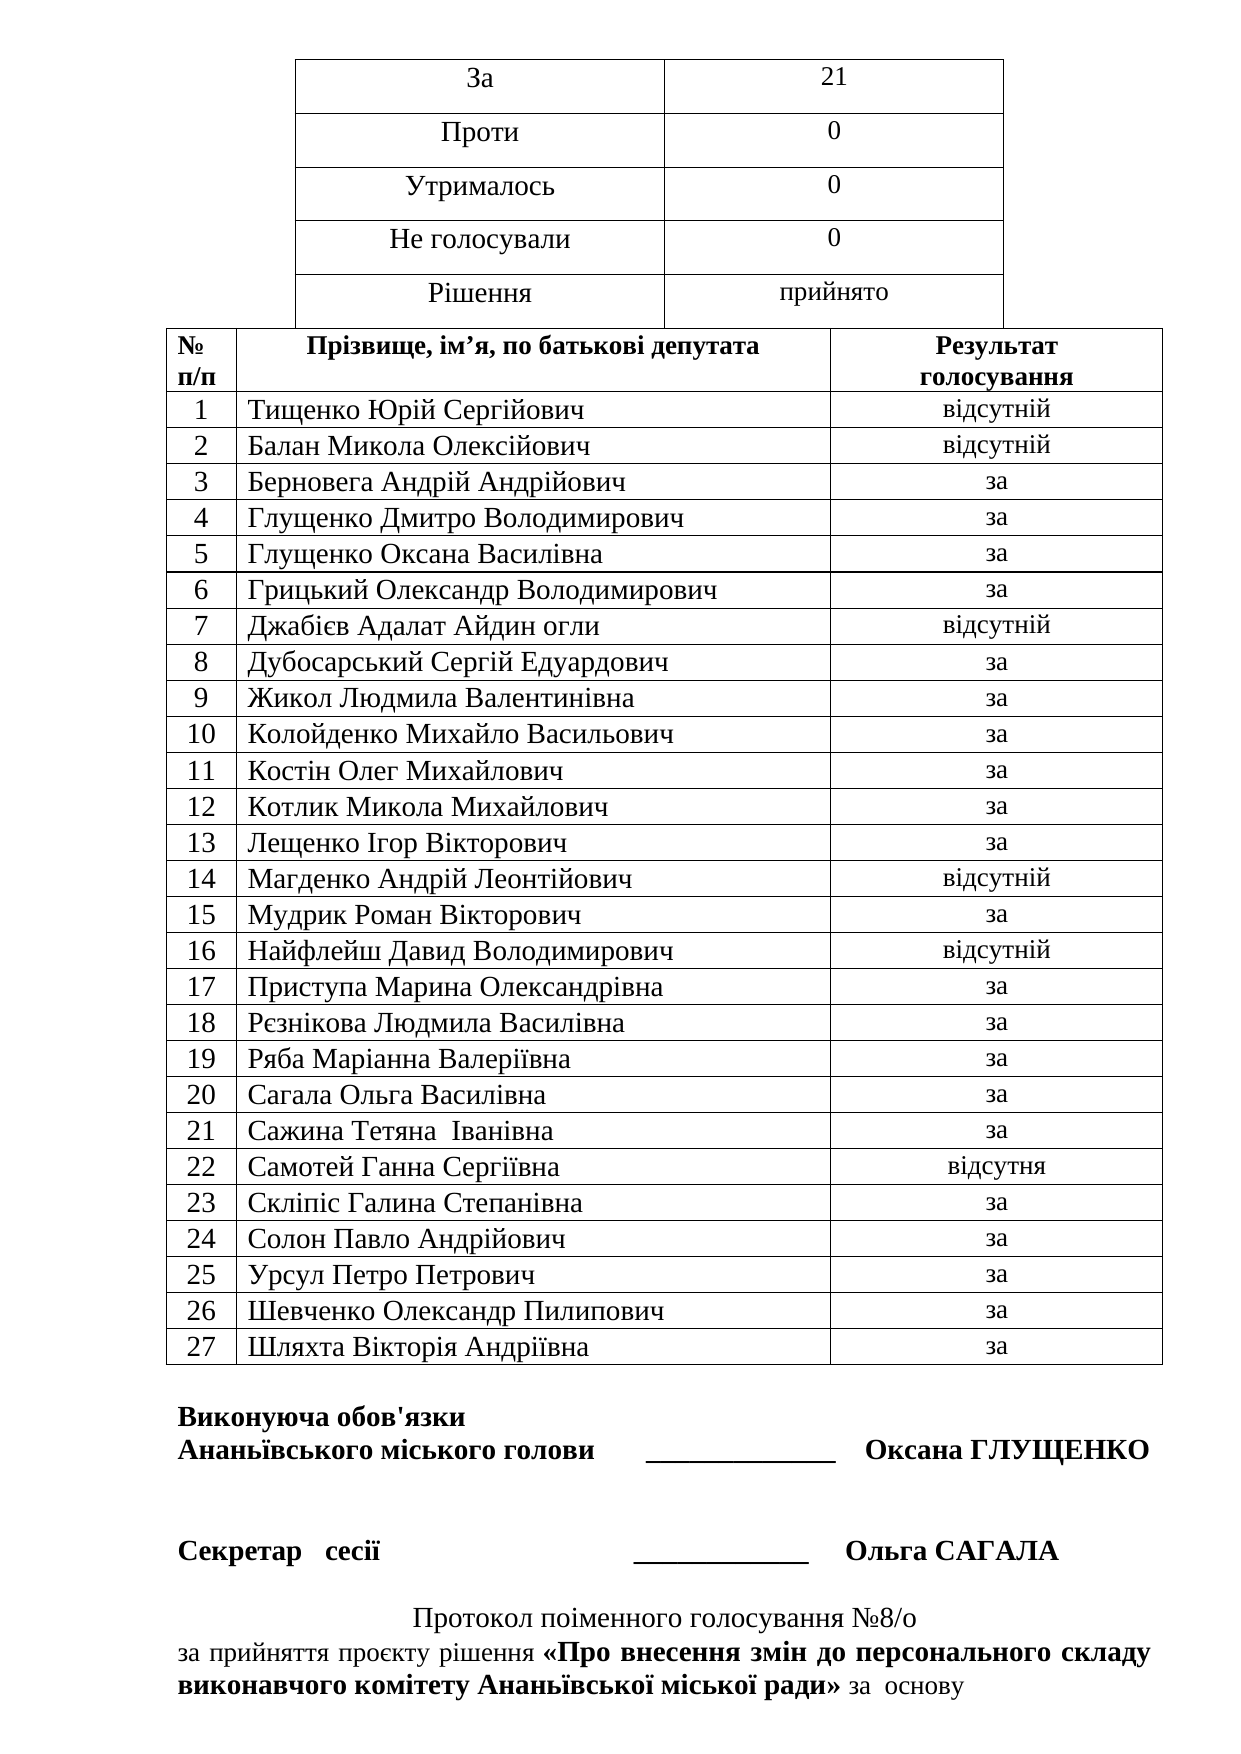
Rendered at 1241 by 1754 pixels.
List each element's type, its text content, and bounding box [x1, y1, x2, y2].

table_cell 5 [167, 536, 236, 571]
table_cell 4 [167, 500, 236, 535]
table_cell Глущенко Оксана Василівна [237, 536, 830, 571]
table_cell Шляхта Вікторія Андріївна [237, 1329, 830, 1364]
table_cell прийнято [665, 275, 1003, 328]
table_cell Джабієв Адалат Айдин огли [237, 609, 830, 643]
table_cell Урсул Петро Петрович [237, 1257, 830, 1292]
table_cell за [831, 969, 1162, 1004]
table_cell за [831, 1185, 1162, 1220]
table_cell Балан Микола Олексійович [237, 428, 830, 463]
table_cell Глущенко Дмитро Володимирович [237, 500, 830, 535]
table_cell № п/п [167, 329, 236, 391]
table_cell відсутній [831, 933, 1162, 968]
table_cell Жикол Людмила Валентинівна [237, 681, 830, 716]
table_cell 26 [167, 1293, 236, 1328]
table_cell Мудрик Роман Вікторович [237, 897, 830, 932]
table_cell Результат голосування [831, 329, 1162, 391]
table_cell 20 [167, 1077, 236, 1112]
table_cell за [831, 500, 1162, 535]
table_cell Сагала Ольга Василівна [237, 1077, 830, 1112]
table_cell відсутній [831, 861, 1162, 896]
table_cell 8 [167, 645, 236, 679]
table_cell Утрималось [296, 168, 664, 220]
table_cell Скліпіс Галина Степанівна [237, 1185, 830, 1220]
table_cell за [831, 464, 1162, 499]
table_cell Грицький Олександр Володимирович [237, 573, 830, 607]
table_cell Берновега Андрій Андрійович [237, 464, 830, 499]
table_cell 7 [167, 609, 236, 643]
table_cell за [831, 1293, 1162, 1328]
table_cell 14 [167, 861, 236, 896]
table_cell 6 [167, 573, 236, 607]
text Виконуюча обов'язки [177, 1399, 1152, 1432]
table_cell 9 [167, 681, 236, 716]
table_cell за [831, 1329, 1162, 1364]
table_cell за [831, 645, 1162, 679]
table_cell Ряба Маріанна Валеріївна [237, 1041, 830, 1076]
table_cell 0 [665, 114, 1003, 167]
table_cell Лещенко Ігор Вікторович [237, 825, 830, 860]
table_cell за [831, 536, 1162, 571]
table_cell Солон Павло Андрійович [237, 1221, 830, 1256]
table_cell Магденко Андрій Леонтійович [237, 861, 830, 896]
table_cell 0 [665, 168, 1003, 220]
table_cell за [831, 753, 1162, 788]
table_cell За [296, 60, 664, 113]
table_cell Проти [296, 114, 664, 167]
table_cell 3 [167, 464, 236, 499]
table_cell Прізвище, ім’я, по батькові депутата [237, 329, 830, 391]
table_cell Колойденко Михайло Васильович [237, 717, 830, 752]
table_cell Рєзнікова Людмила Василівна [237, 1005, 830, 1040]
table_cell Дубосарський Сергій Едуардович [237, 645, 830, 679]
table_cell 12 [167, 789, 236, 824]
table_cell 19 [167, 1041, 236, 1076]
table_cell Самотей Ганна Сергіївна [237, 1149, 830, 1184]
table_cell 23 [167, 1185, 236, 1220]
table_cell 2 [167, 428, 236, 463]
table_cell 21 [665, 60, 1003, 113]
table_cell 17 [167, 969, 236, 1004]
table_cell 24 [167, 1221, 236, 1256]
table_cell 27 [167, 1329, 236, 1364]
table_cell за [831, 825, 1162, 860]
text Ананьївського міського голови _____________ Оксана ГЛУЩЕНКО [177, 1432, 1152, 1466]
table_cell Не голосували [296, 221, 664, 274]
table_cell Котлик Микола Михайлович [237, 789, 830, 824]
table_cell 25 [167, 1257, 236, 1292]
table_cell Сажина Тетяна Іванівна [237, 1113, 830, 1148]
table_cell за [831, 1041, 1162, 1076]
table_cell за [831, 1257, 1162, 1292]
table_cell 0 [665, 221, 1003, 274]
table_cell 11 [167, 753, 236, 788]
table_cell Тищенко Юрій Сергійович [237, 392, 830, 427]
table_cell за [831, 1077, 1162, 1112]
table_cell Шевченко Олександр Пилипович [237, 1293, 830, 1328]
table_cell 13 [167, 825, 236, 860]
table_cell за [831, 1113, 1162, 1148]
text Секретар сесії ____________ Ольга САГАЛА [177, 1533, 1152, 1567]
table_cell 1 [167, 392, 236, 427]
table_cell 18 [167, 1005, 236, 1040]
table_cell відсутній [831, 392, 1162, 427]
table_cell за [831, 717, 1162, 752]
table_cell за [831, 573, 1162, 607]
table_cell Найфлейш Давид Володимирович [237, 933, 830, 968]
table_cell відсутній [831, 609, 1162, 643]
table_cell відсутня [831, 1149, 1162, 1184]
table_cell 15 [167, 897, 236, 932]
table_cell Приступа Марина Олександрівна [237, 969, 830, 1004]
table_cell відсутній [831, 428, 1162, 463]
table_cell за [831, 1221, 1162, 1256]
table_cell за [831, 789, 1162, 824]
table_cell 22 [167, 1149, 236, 1184]
table_cell 21 [167, 1113, 236, 1148]
text за прийняття проєкту рішення «Про внесення змін до персонального складу виконавчого комітету Ананьївської міської ради» за основу [177, 1634, 1152, 1701]
table_cell Костін Олег Михайлович [237, 753, 830, 788]
table_cell за [831, 1005, 1162, 1040]
table_cell 10 [167, 717, 236, 752]
table_cell Рішення [296, 275, 664, 328]
table_cell за [831, 681, 1162, 716]
table_cell 16 [167, 933, 236, 968]
text Протокол поіменного голосування №8/о [177, 1600, 1152, 1634]
table_cell за [831, 897, 1162, 932]
